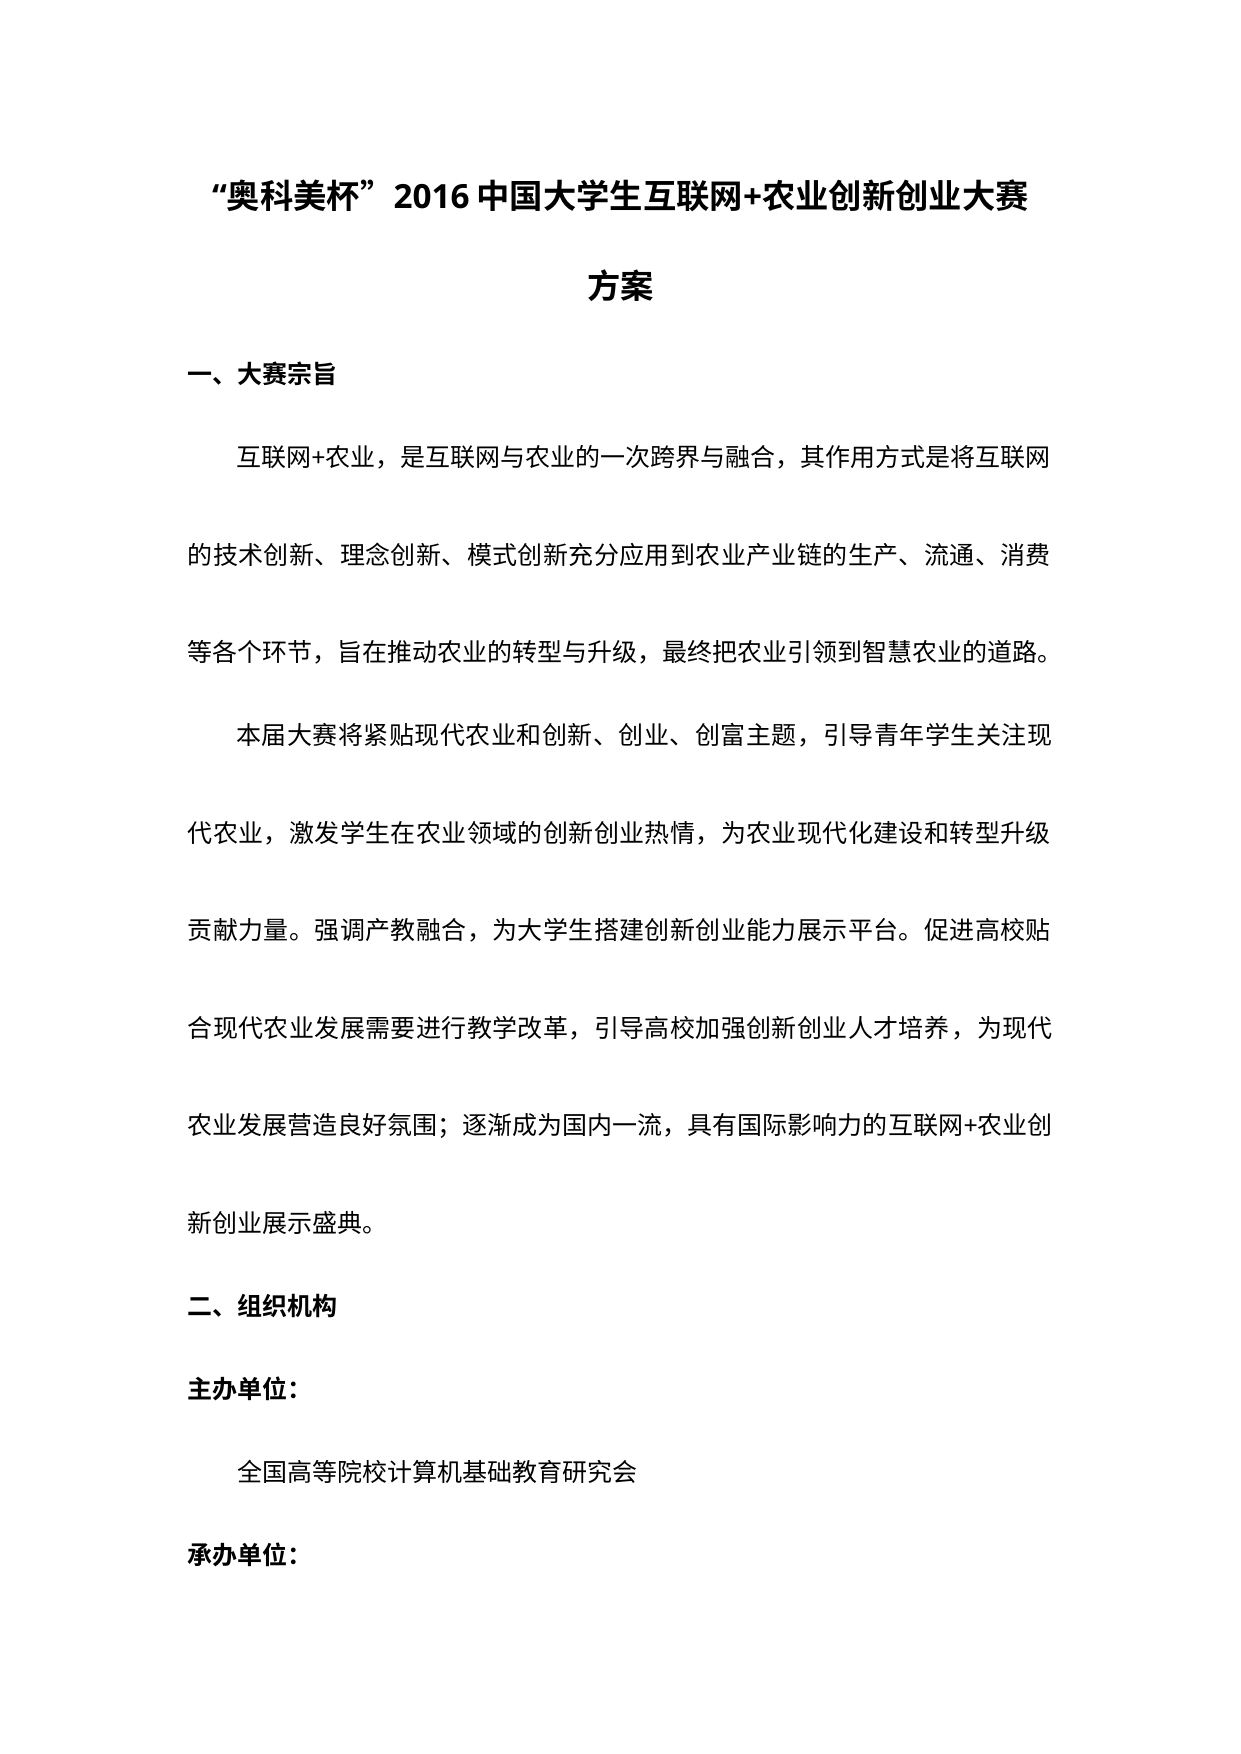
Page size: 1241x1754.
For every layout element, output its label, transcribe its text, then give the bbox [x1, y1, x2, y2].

text 全国高等院校计算机基础教育研究会 [187, 1438, 1053, 1503]
text 二、组织机构 [187, 1272, 1053, 1337]
text 本届大赛将紧贴现代农业和创新、创业、创富主题，引导青年学生关注现代农业，激发学生在农业领域的创新创业热情，为农业现代化建设和转型升级贡献力量。强调产教融合，为大学生搭建创新创业能力展示平台。促进高校贴合现代农业发展需要进行教学改革，引导高校加强创新创业人才培养，为现代农业发展营造良好氛围；逐渐成为国内一流，具有国际影响力的互联网+农业创新创业展示盛典。 [187, 701, 1053, 1254]
text 方案 [187, 251, 1053, 316]
text 互联网+农业，是互联网与农业的一次跨界与融合，其作用方式是将互联网的技术创新、理念创新、模式创新充分应用到农业产业链的生产、流通、消费等各个环节，旨在推动农业的转型与升级，最终把农业引领到智慧农业的道路。 [187, 423, 1053, 683]
text 一、大赛宗旨 [187, 340, 1053, 405]
text 承办单位： [187, 1521, 1053, 1586]
text “奥科美杯”2016中国大学生互联网+农业创新创业大赛 [187, 162, 1053, 227]
text 主办单位： [187, 1355, 1053, 1420]
